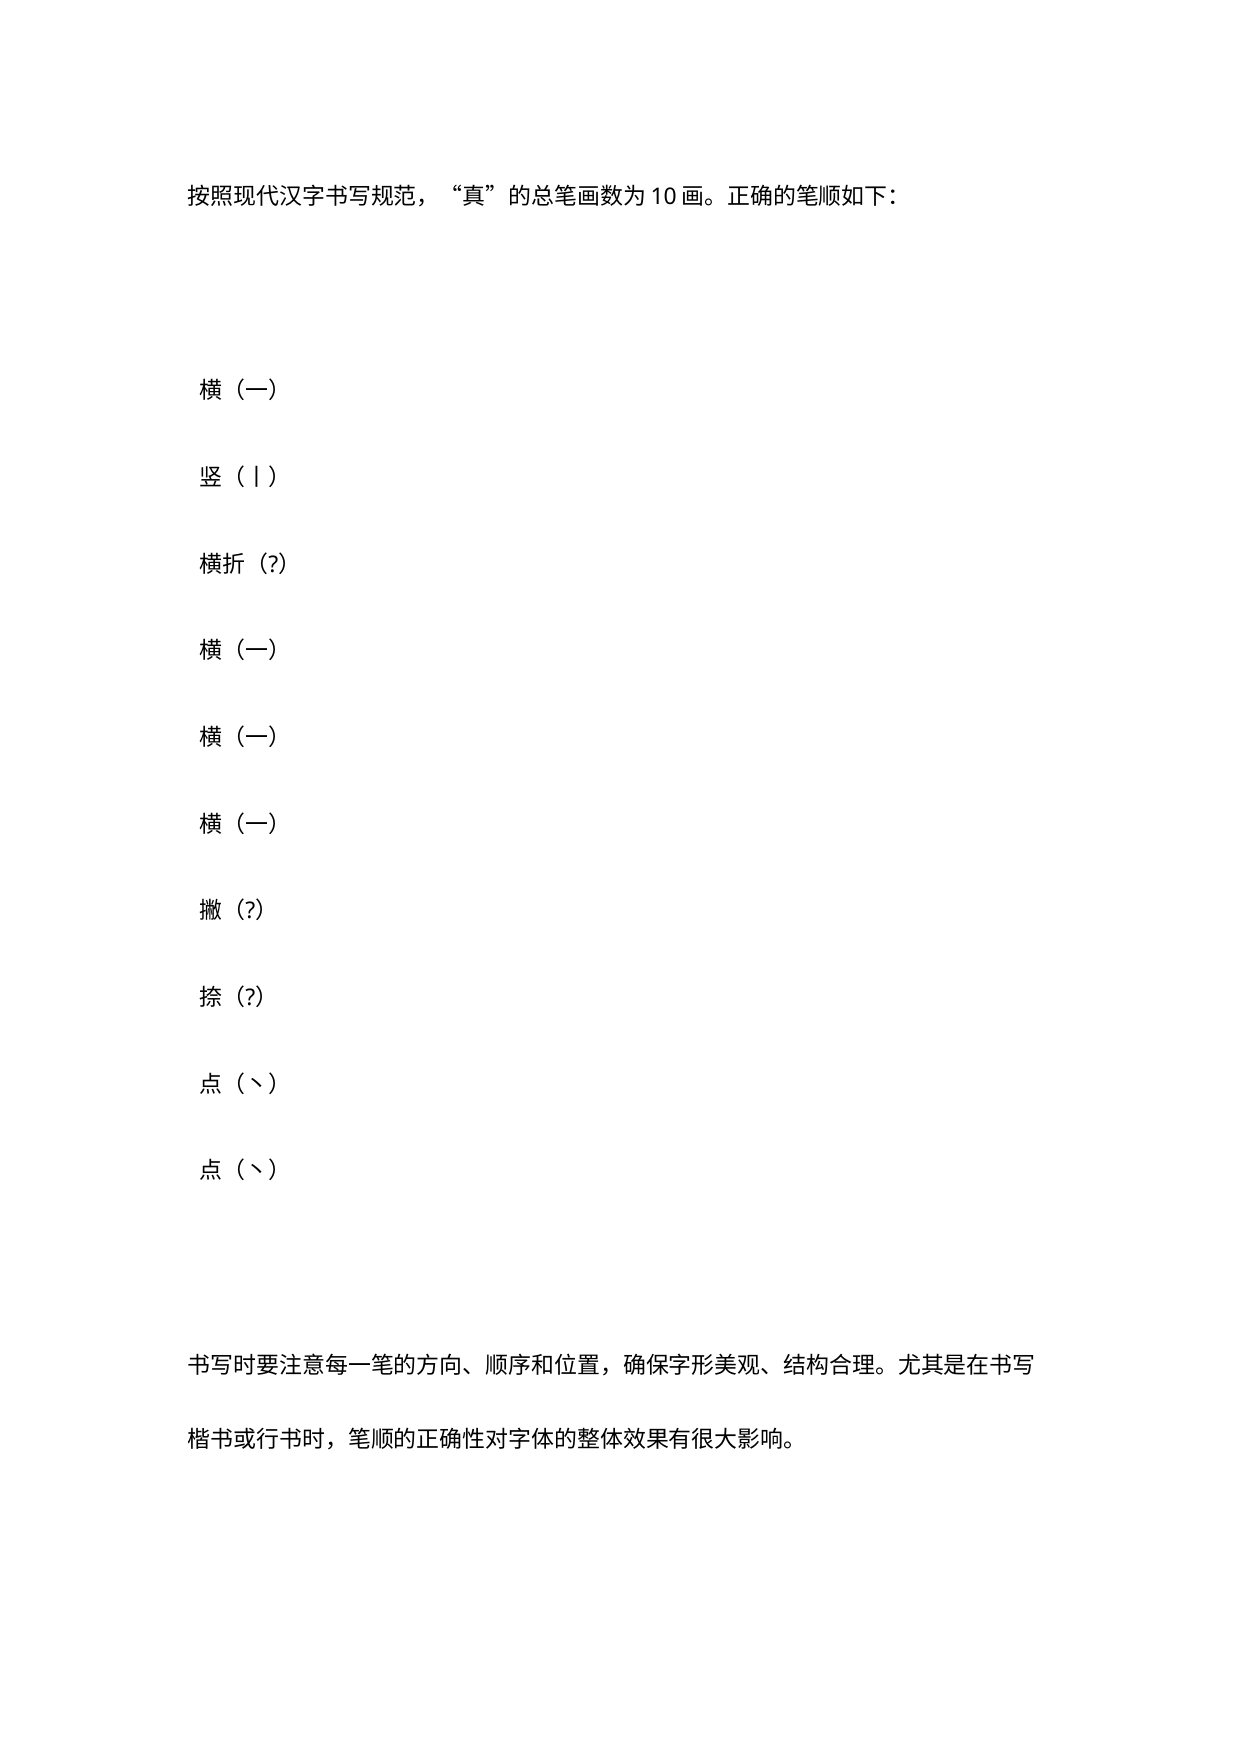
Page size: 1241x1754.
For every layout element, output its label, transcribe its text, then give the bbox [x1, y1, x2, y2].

text 横（一） [187, 790, 1053, 855]
text 撇（?） [187, 876, 1053, 941]
text 横（一） [187, 703, 1053, 768]
text 横（一） [187, 616, 1053, 681]
text 横（一） [187, 356, 1053, 421]
text 竖（丨） [187, 443, 1053, 508]
text 书写时要注意每一笔的方向、顺序和位置，确保字形美观、结构合理。尤其是在书写楷书或行书时，笔顺的正确性对字体的整体效果有很大影响。 [187, 1331, 1053, 1470]
text 捺（?） [187, 963, 1053, 1028]
text 点（丶） [187, 1136, 1053, 1201]
text 点（丶） [187, 1050, 1053, 1115]
text 按照现代汉字书写规范，“真”的总笔画数为10画。正确的笔顺如下： [187, 162, 1053, 227]
text 横折（?） [187, 530, 1053, 595]
